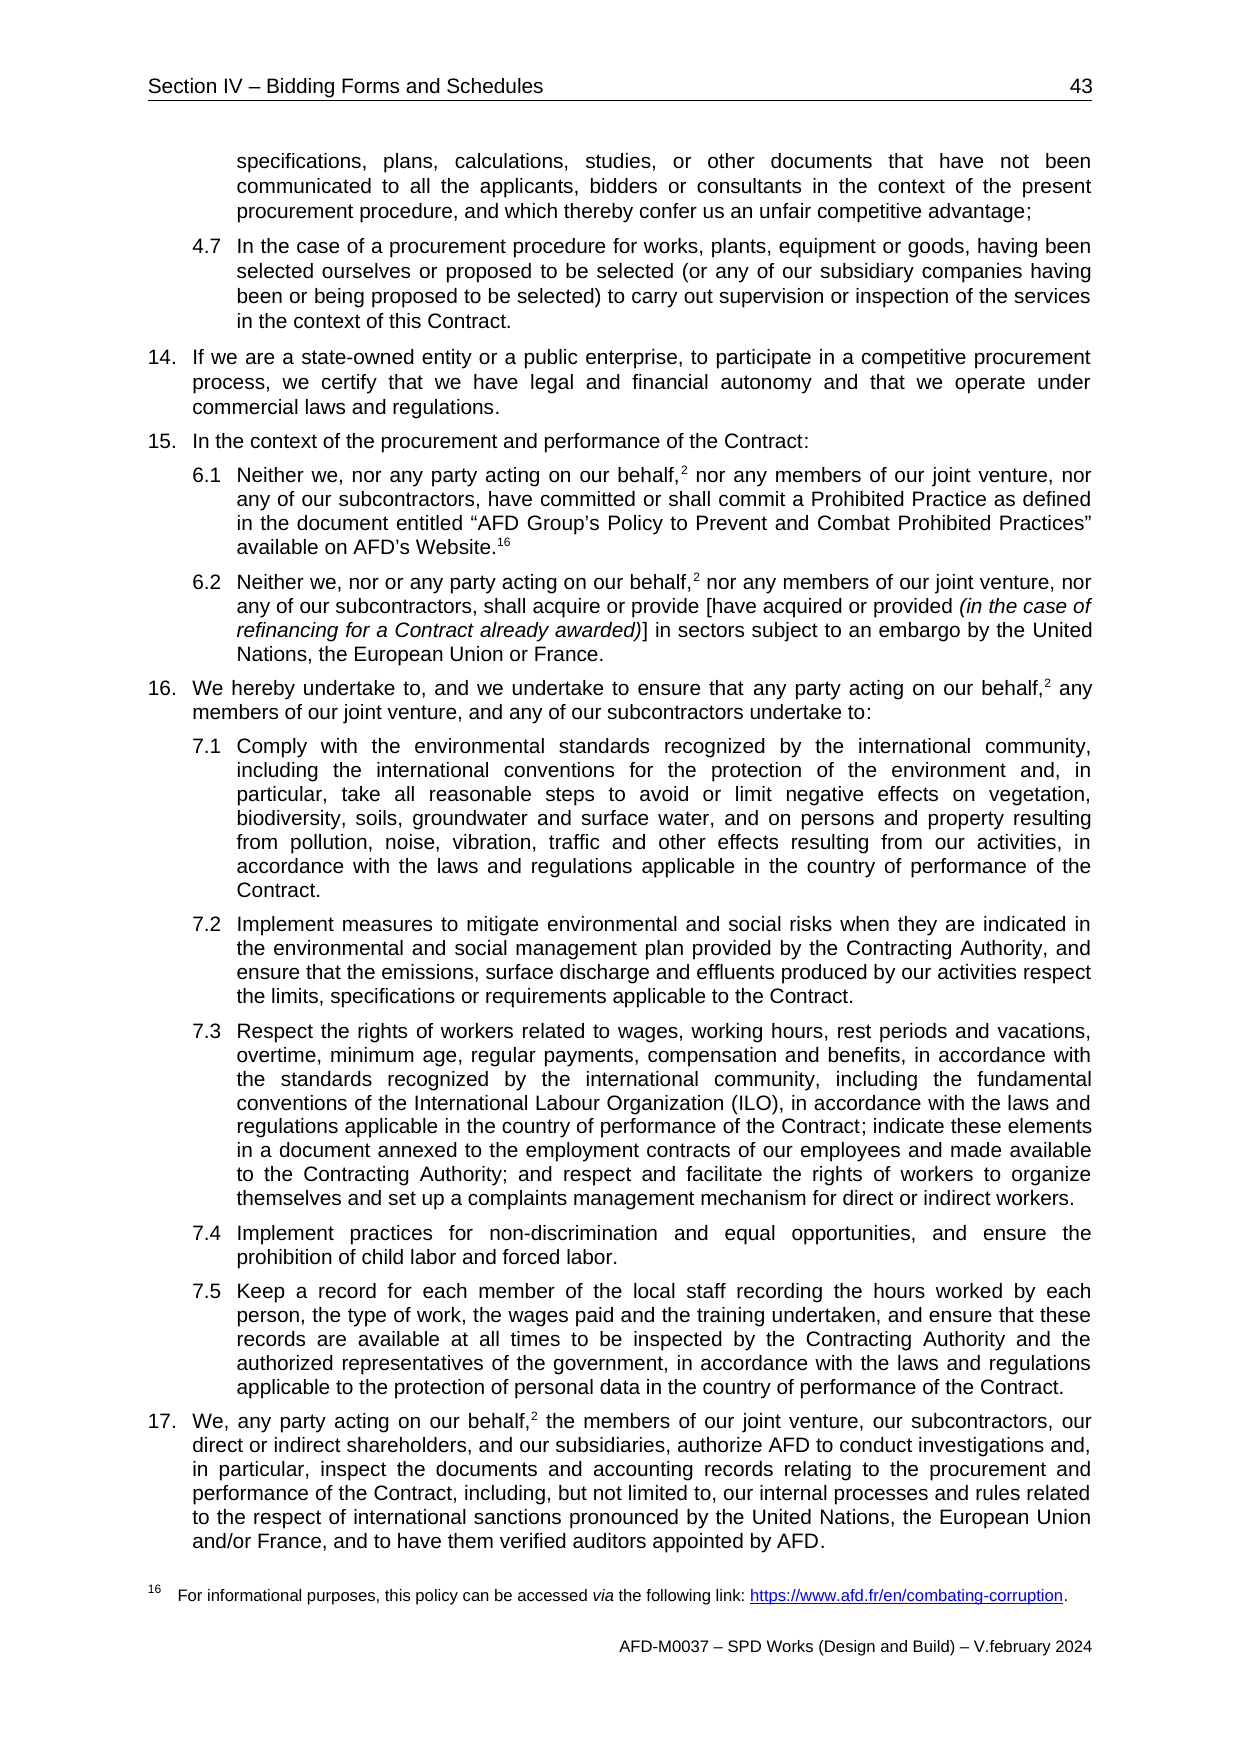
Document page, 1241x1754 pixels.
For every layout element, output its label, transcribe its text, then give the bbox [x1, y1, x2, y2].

text 4.7 In the case of a procurement procedure for works, plants, equipment or goods, having been selected ourselves or proposed to be selected (or any of our subsidiary companies having been or being proposed to be selected) to carry out supervision or inspection of the services in the context of this Contract. [192, 233, 1092, 333]
text 7.1 Comply with the environmental standards recognized by the international community, including the international conventions for the protection of the environment and, in particular, take all reasonable steps to avoid or limit negative effects on vegetation, biodiversity, soils, groundwater and surface water, and on persons and property resulting from pollution, noise, vibration, traffic and other effects resulting from our activities, in accordance with the laws and regulations applicable in the country of performance of the Contract. [192, 734, 1092, 902]
text 7.5 Keep a record for each member of the local staff recording the hours worked by each person, the type of work, the wages paid and the training undertaken, and ensure that these records are available at all times to be inspected by the Contracting Authority and the authorized representatives of the government, in accordance with the laws and regulations applicable to the protection of personal data in the country of performance of the Contract. [192, 1279, 1092, 1399]
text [192, 148, 1092, 223]
list If we are a state-owned entity or a public enterprise, to participate in a competitive procurement process, we certify that we have legal and financial autonomy and that we operate under commercial laws and regulations. [148, 343, 1092, 418]
text 6.1 Neither we, nor any party acting on our behalf,2 nor any members of our joint venture, nor any of our subcontractors, have committed or shall commit a Prohibited Practice as defined in the document entitled “AFD Group’s Policy to Prevent and Combat Prohibited Practices” available on AFD’s Website. [192, 463, 1092, 559]
text 7.2 Implement measures to mitigate environmental and social risks when they are indicated in the environmental and social management plan provided by the Contracting Authority, and ensure that the emissions, surface discharge and effluents produced by our activities respect the limits, specifications or requirements applicable to the Contract. [192, 912, 1092, 1008]
text 7.4 Implement practices for non-discrimination and equal opportunities, and ensure the prohibition of child labor and forced labor. [192, 1221, 1092, 1268]
list In the context of the procurement and performance of the Contract: [148, 429, 1092, 453]
text 6.2 Neither we, nor or any party acting on our behalf,2 nor any members of our joint venture, nor any of our subcontractors, shall acquire or provide [have acquired or provided (in the case of refinancing for a Contract already awarded)] in sectors subject to an embargo by the United Nations, the European Union or France. [192, 569, 1092, 665]
text 7.3 Respect the rights of workers related to wages, working hours, rest periods and vacations, overtime, minimum age, regular payments, compensation and benefits, in accordance with the standards recognized by the international community, including the fundamental conventions of the International Labour Organization (ILO), in accordance with the laws and regulations applicable in the country of performance of the Contract; indicate these elements in a document annexed to the employment contracts of our employees and made available to the Contracting Authority; and respect and facilitate the rights of workers to organize themselves and set up a complaints management mechanism for direct or indirect workers. [192, 1018, 1092, 1210]
list We hereby undertake to, and we undertake to ensure that any party acting on our behalf,2 any members of our joint venture, and any of our subcontractors undertake to: [148, 676, 1092, 724]
list We, any party acting on our behalf,2 the members of our joint venture, our subcontractors, our direct or indirect shareholders, and our subsidiaries, authorize AFD to conduct investigations and, in particular, inspect the documents and accounting records relating to the procurement and performance of the Contract, including, but not limited to, our internal processes and rules related to the respect of international sanctions pronounced by the United Nations, the European Union and/or France, and to have them verified auditors appointed by AFD. [148, 1409, 1092, 1553]
